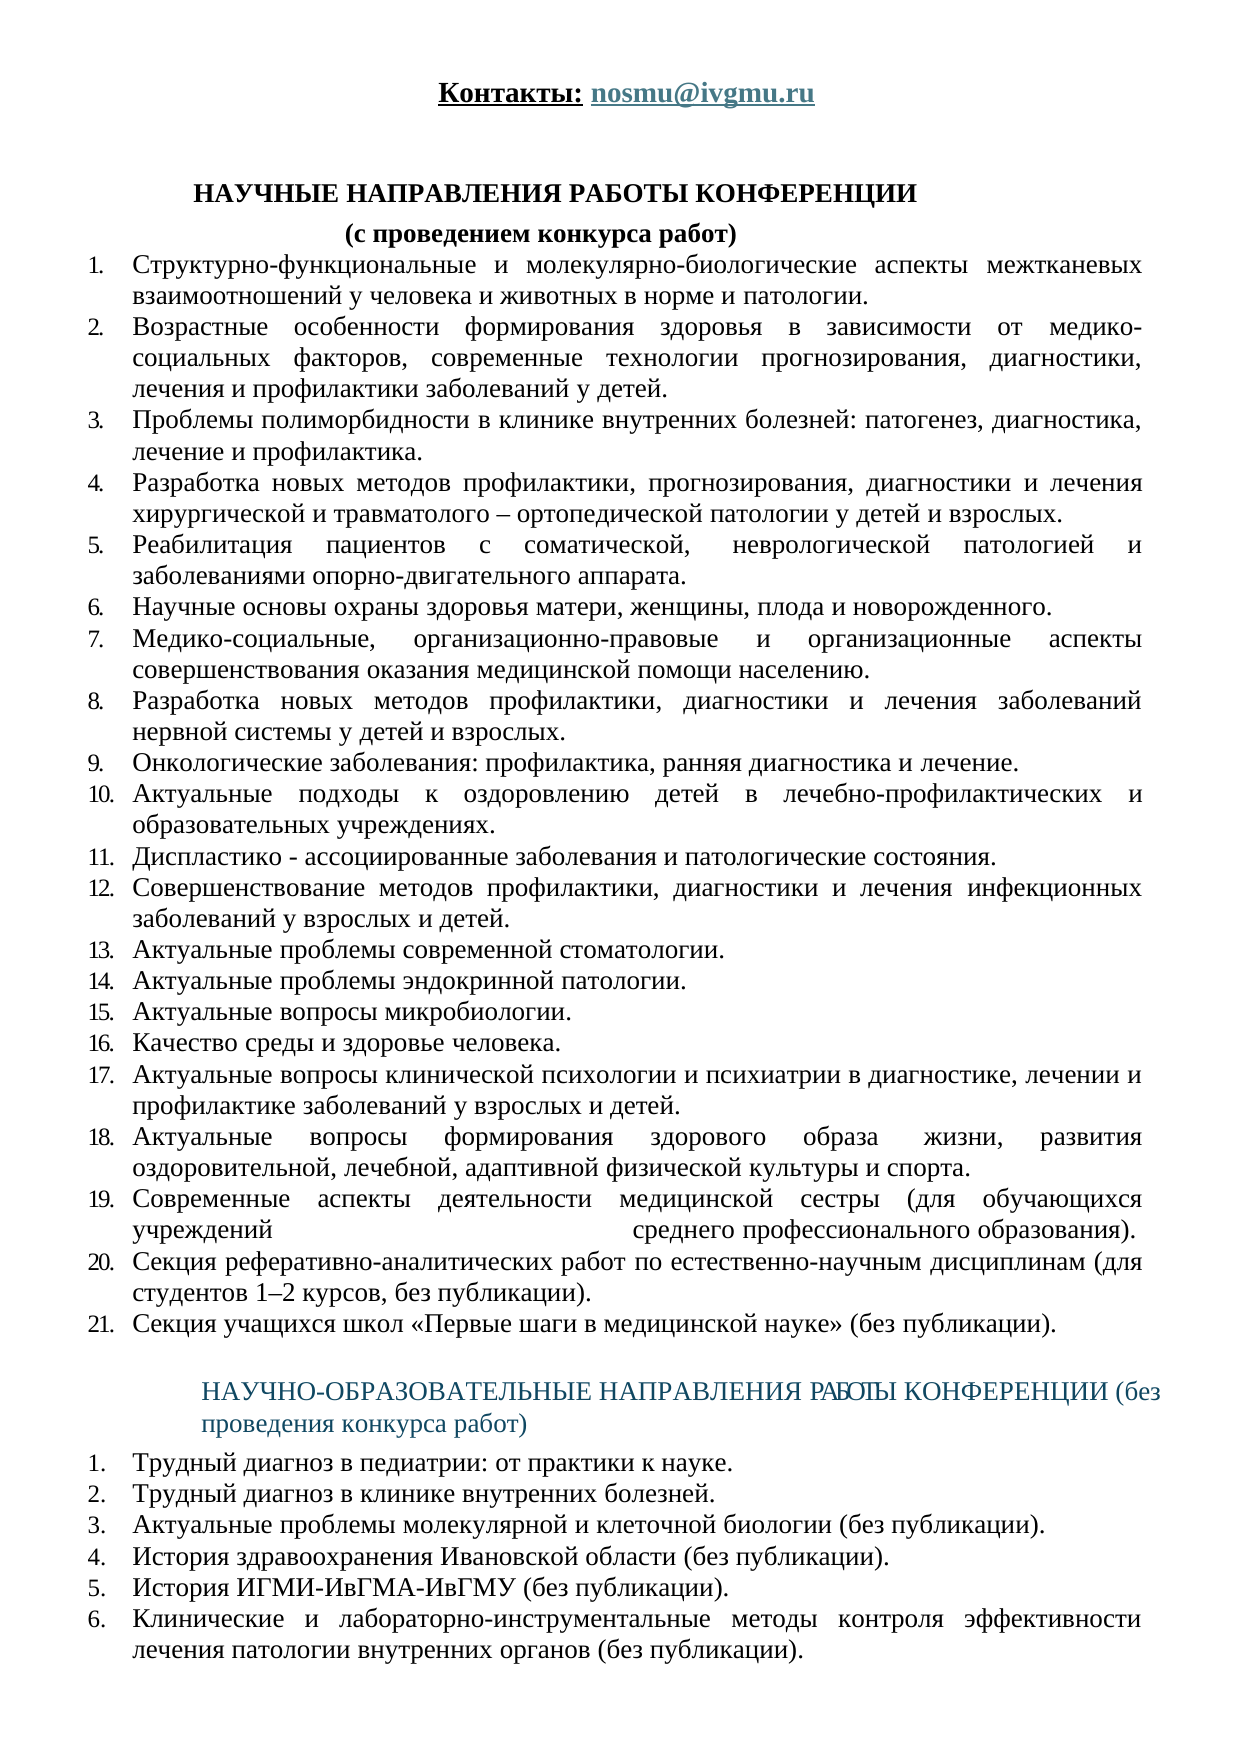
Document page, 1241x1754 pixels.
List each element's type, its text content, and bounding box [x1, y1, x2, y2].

list Клинические и лабораторно-инструментальные методы контроля эффективности лечения патологии внутренних органов (без публикации). [87, 1602, 1142, 1664]
list Проблемы полиморбидности в клинике внутренних болезней: патогенез, диагностика, лечение и профилактика. [87, 404, 1142, 466]
list Научные основы охраны здоровья матери, женщины, плода и новорожденного. [87, 591, 1141, 622]
list Секция реферативно-аналитических работ по естественно-научным дисциплинам (для студентов 1–2 курсов, без публикации). [87, 1244, 1143, 1307]
list Диспластико - ассоциированные заболевания и патологические состояния. [87, 840, 1143, 871]
list Качество среды и здоровье человека. [87, 1027, 1165, 1058]
list Секция учащихся школ «Первые шаги в медицинской науке» (без публикации). [87, 1307, 1142, 1338]
list Актуальные проблемы современной стоматологии. [87, 933, 1165, 964]
list Онкологические заболевания: профилактика, ранняя диагностика и лечение. [87, 746, 1142, 777]
list Совершенствование методов профилактики, диагностики и лечения инфекционных заболеваний у взрослых и детей. [87, 871, 1142, 933]
list Актуальные проблемы эндокринной патологии. [87, 964, 1165, 995]
list Возрастные особенности формирования здоровья в зависимости от медико-социальных факторов, современные технологии прогнозирования, диагностики, лечения и профилактики заболеваний у детей. [87, 310, 1142, 404]
list Актуальные вопросы формирования здорового образа жизни, развития оздоровительной, лечебной, адаптивной физической культуры и спорта. [87, 1120, 1142, 1182]
list Актуальные подходы к оздоровлению детей в лечебно-профилактических и образовательных учреждениях. [87, 777, 1143, 840]
list Структурно-функциональные и молекулярно-биологические аспекты межтканевых взаимоотношений у человека и животных в норме и патологии. [87, 248, 1142, 310]
list Трудный диагноз в клинике внутренних болезней. [87, 1477, 1165, 1508]
subtitle НАУЧНЫЕ НАПРАВЛЕНИЯ РАБОТЫ КОНФЕРЕНЦИИ [75, 177, 1035, 208]
list Медико-социальные, организационно-правовые и организационные аспекты совершенствования оказания медицинской помощи населению. [87, 622, 1142, 684]
list Современные аспекты деятельности медицинской сестры (для обучающихся учреждений среднего профессионального образования). [87, 1182, 1143, 1244]
list Актуальные вопросы микробиологии. [87, 995, 1165, 1027]
list Разработка новых методов профилактики, прогнозирования, диагностики и лечения хирургической и травматолого – ортопедической патологии у детей и взрослых. [87, 466, 1143, 528]
list Актуальные проблемы молекулярной и клеточной биологии (без публикации). [87, 1508, 1142, 1539]
list Разработка новых методов профилактики, диагностики и лечения заболеваний нервной системы у детей и взрослых. [87, 684, 1142, 746]
subtitle НАУЧНО-ОБРАЗОВАТЕЛЬНЫЕ НАПРАВЛЕНИЯ РАБОТЫ КОНФЕРЕНЦИИ (без проведения конкурса работ) [201, 1376, 1165, 1438]
list Актуальные вопросы клинической психологии и психиатрии в диагностике, лечении и профилактике заболеваний у взрослых и детей. [87, 1058, 1142, 1120]
list Трудный диагноз в педиатрии: от практики к науке. [87, 1446, 1165, 1477]
text (с проведением конкурса работ) [344, 217, 1165, 248]
list История здравоохранения Ивановской области (без публикации). [87, 1539, 1165, 1571]
text Контакты: nosmu@ivgmu.ru [87, 75, 1165, 140]
list Реабилитация пациентов с соматической, неврологической патологией и заболеваниями опорно-двигательного аппарата. [87, 528, 1142, 591]
list История ИГМИ-ИвГМА-ИвГМУ (без публикации). [87, 1571, 1165, 1602]
